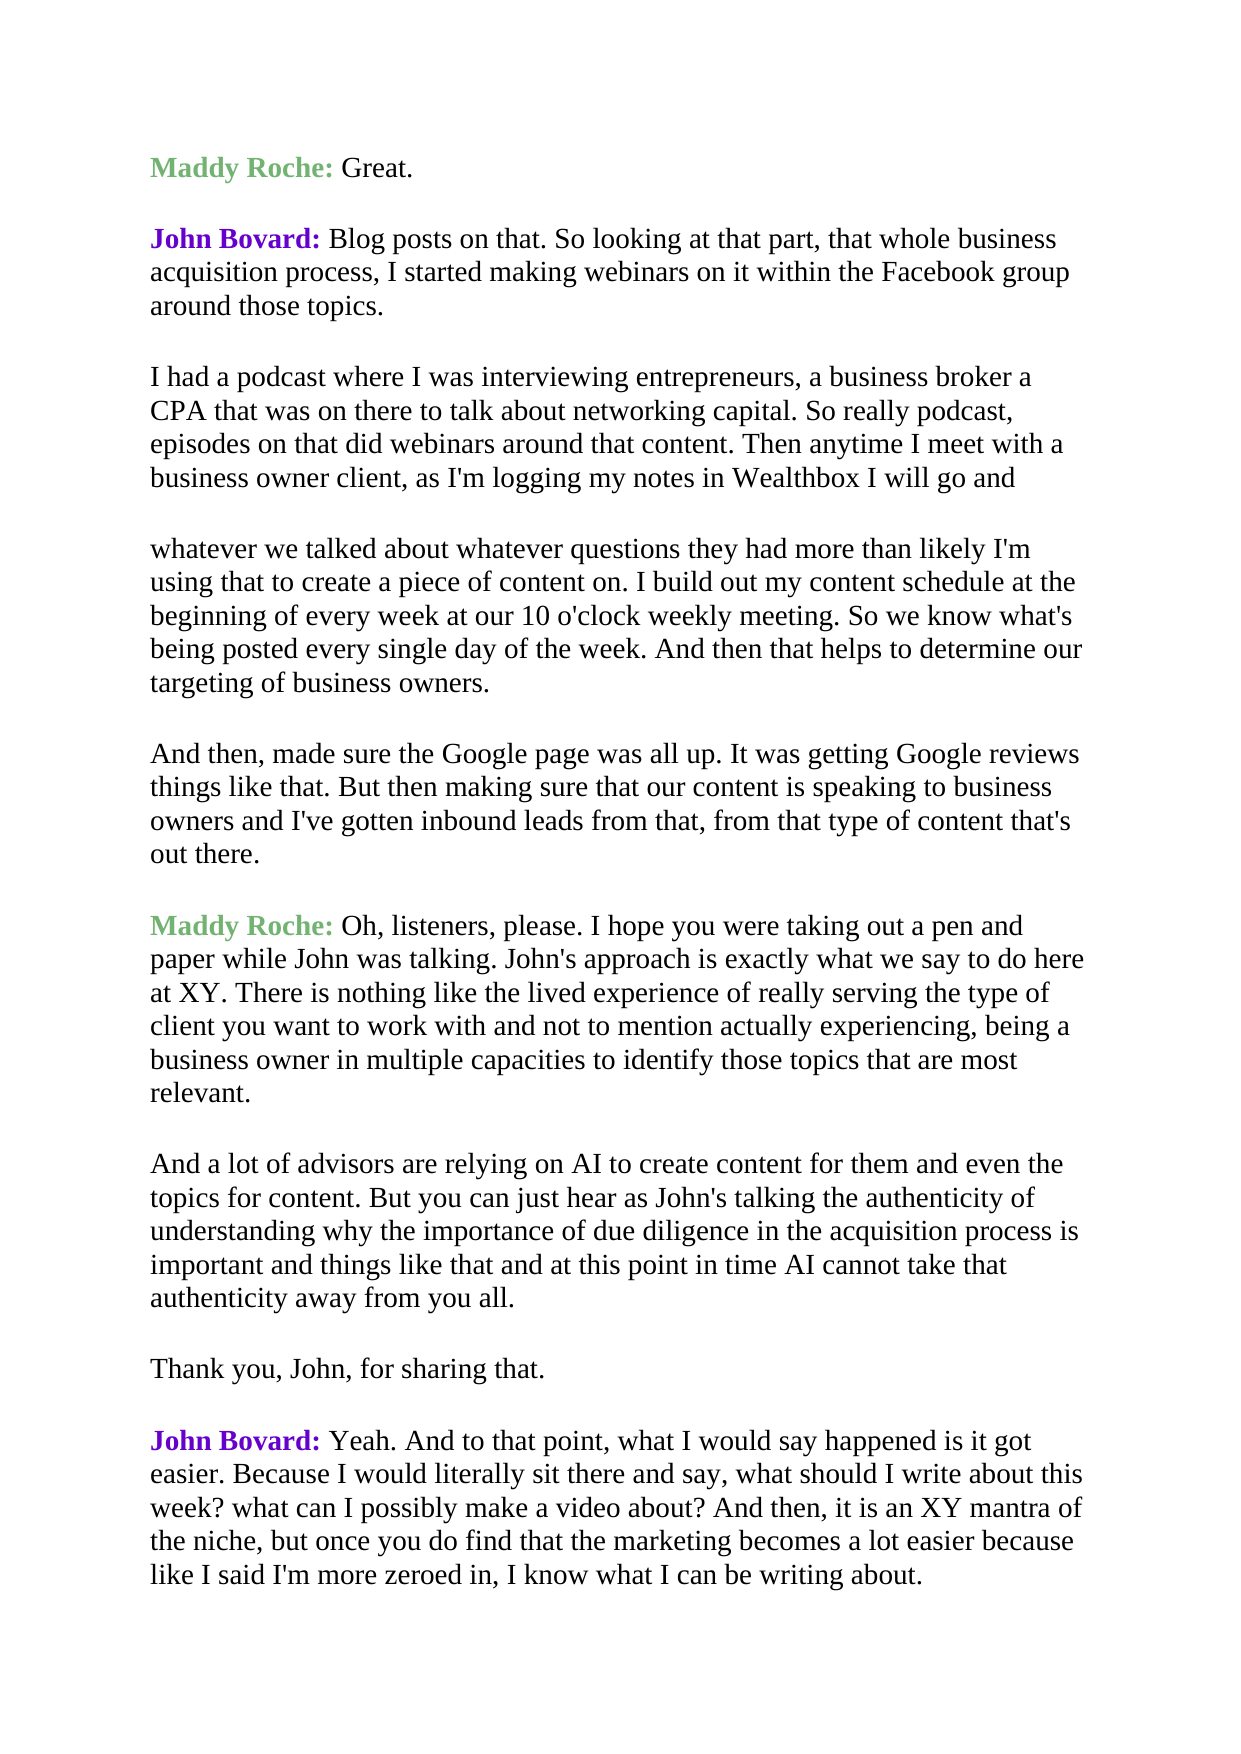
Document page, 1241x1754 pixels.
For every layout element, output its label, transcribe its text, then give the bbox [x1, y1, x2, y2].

text John Bovard: Yeah. And to that point, what I would say happened is it got easier. Because I would literally sit there and say, what should I write about this week? what can I possibly make a video about? And then, it is an XY mantra of the niche, but once you do find that the marketing becomes a lot easier because like I said I'm more zeroed in, I know what I can be writing about. [150, 1423, 1090, 1590]
text Maddy Roche: Oh, listeners, please. I hope you were taking out a pen and paper while John was talking. John's approach is exactly what we say to do here at XY. There is nothing like the lived experience of really serving the type of client you want to work with and not to mention actually experiencing, being a business owner in multiple capacities to identify those topics that are most relevant. [150, 908, 1090, 1109]
text Thank you, John, for sharing that. [150, 1352, 1090, 1385]
text I had a podcast where I was interviewing entrepreneurs, a business broker a CPA that was on there to talk about networking capital. So really podcast, episodes on that did webinars around that content. Then anytime I meet with a business owner client, as I'm logging my notes in Wealthbox I will go and [150, 359, 1090, 493]
text And a lot of advisors are relying on AI to create content for them and even the topics for content. But you can just hear as John's talking the authenticity of understanding why the importance of due diligence in the acquisition process is important and things like that and at this point in time AI cannot take that authenticity away from you all. [150, 1146, 1090, 1314]
text Maddy Roche: Great. [150, 150, 1090, 183]
text whatever we talked about whatever questions they had more than likely I'm using that to create a piece of content on. I build out my content schedule at the beginning of every week at our 10 o'clock weekly meeting. So we know what's being posted every single day of the week. And then that helps to determine our targeting of business owners. [150, 531, 1090, 698]
text And then, made sure the Google page was all up. It was getting Google reviews things like that. But then making sure that our content is speaking to business owners and I've gotten inbound leads from that, from that type of content that's out there. [150, 736, 1090, 870]
text John Bovard: Blog posts on that. So looking at that part, that whole business acquisition process, I started making webinars on it within the Facebook group around those topics. [150, 221, 1090, 322]
